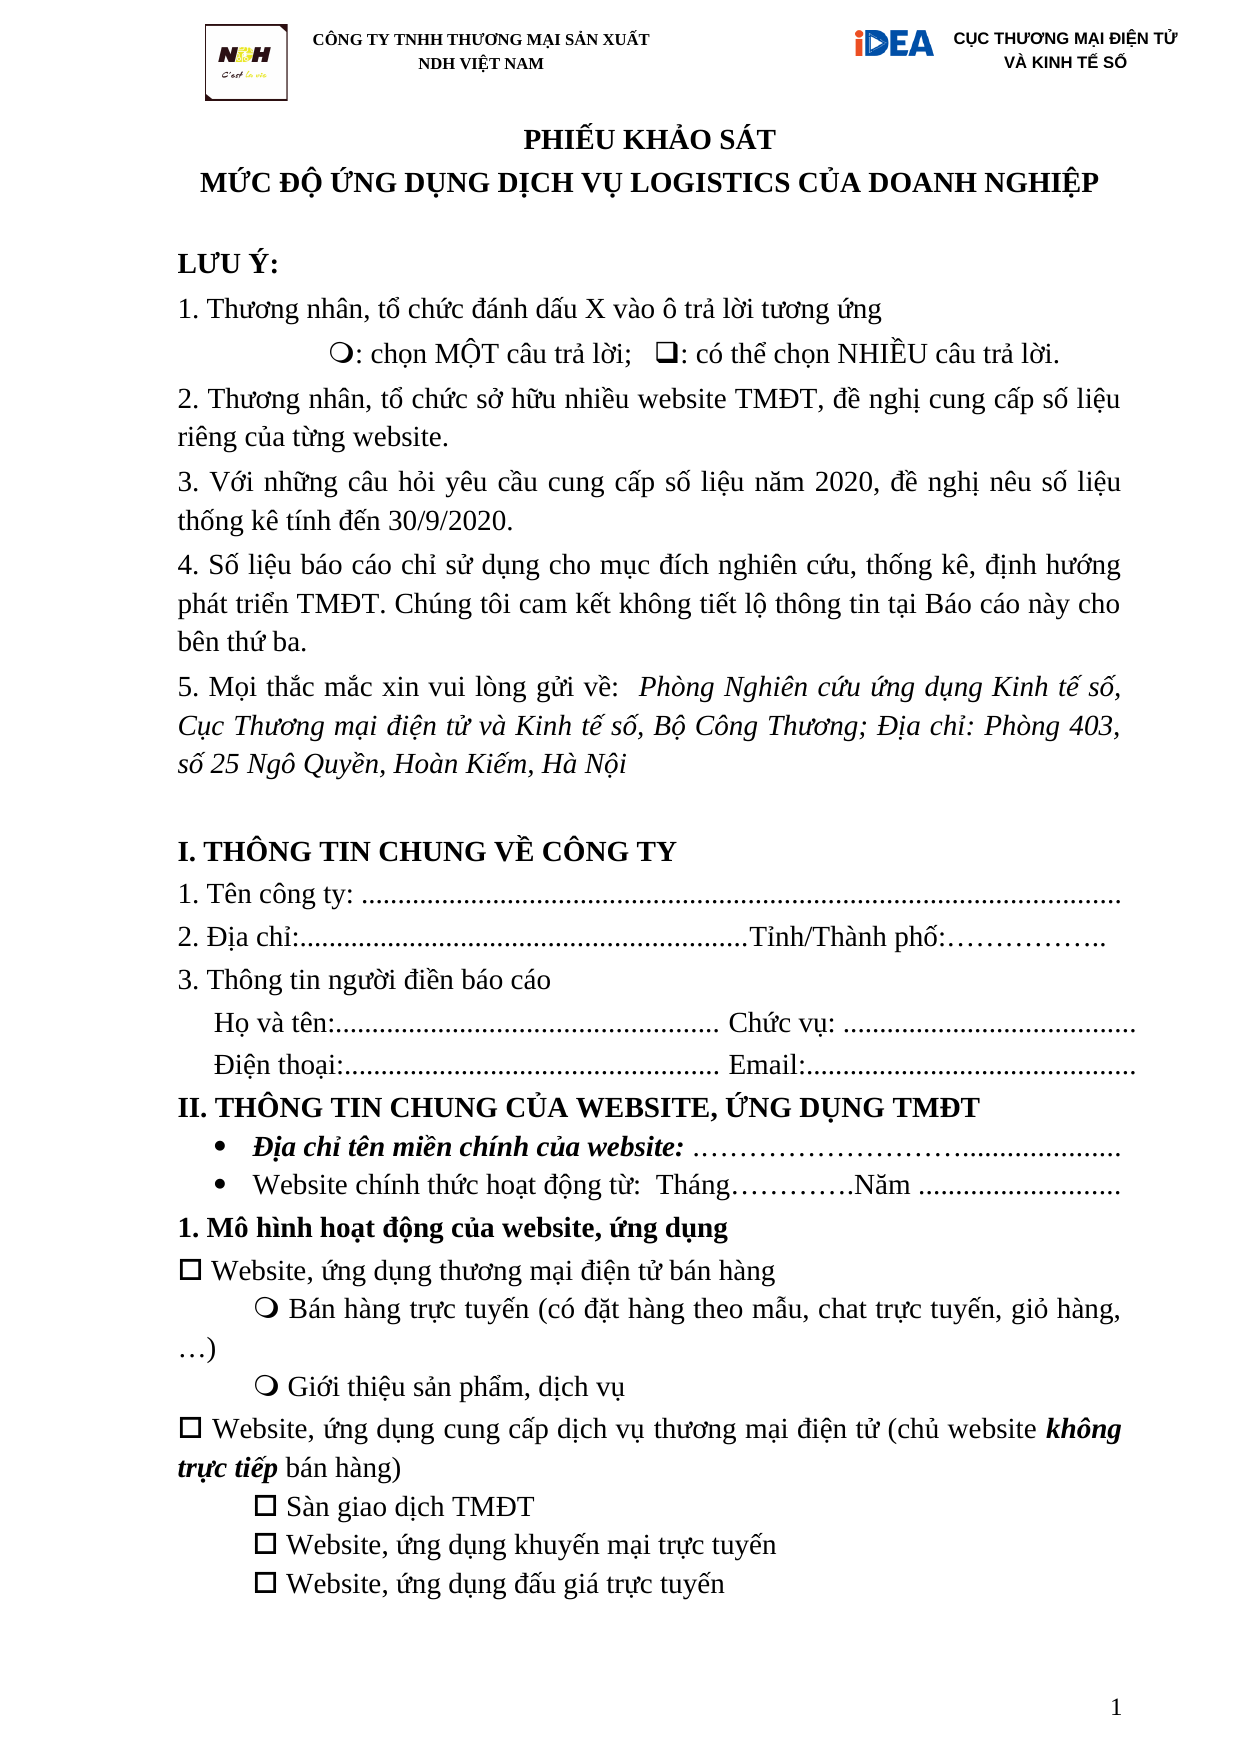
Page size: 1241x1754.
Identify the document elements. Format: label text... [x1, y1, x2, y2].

text II. THÔNG TIN CHUNG CỦA WEBSITE, ỨNG DỤNG TMĐT [177, 1090, 1122, 1124]
text PHIẾU KHẢO SÁT [177, 122, 1122, 156]
text Website, ứng dụng cung cấp dịch vụ thương mại điện tử (chủ website không trực tiếp bán hàng) [177, 1411, 1122, 1484]
text Giới thiệu sản phẩm, dịch vụ [177, 1369, 1122, 1402]
text 1. Thương nhân, tổ chức đánh dấu X vào ô trả lời tương ứng [177, 291, 1122, 324]
picture [850, 24, 941, 62]
text Điện thoại: Email: [177, 1047, 1122, 1081]
text 3. Với những câu hỏi yêu cầu cung cấp số liệu năm 2020, đề nghị nêu số liệu thống kê tính đến 30/9/2020. [177, 464, 1122, 536]
text 4. Số liệu báo cáo chỉ sử dụng cho mục đích nghiên cứu, thống kê, định hướng phát triển TMĐT. Chúng tôi cam kết không tiết lộ thông tin tại Báo cáo này cho bên thứ ba. [177, 547, 1122, 658]
list Địa chỉ tên miền chính của website: .……………………… [215, 1129, 1122, 1162]
text Sàn giao dịch TMĐT [177, 1489, 1122, 1522]
text : chọn MỘT câu trả lời; : có thể chọn NHIỀU câu trả lời. [177, 336, 1122, 369]
text Bán hàng trực tuyến (có đặt hàng theo mẫu, chat trực tuyến, giỏ hàng,…) [177, 1291, 1122, 1364]
text Họ và tên: Chức vụ: [177, 1005, 1122, 1038]
picture [205, 24, 288, 101]
text I. THÔNG TIN CHUNG VỀ CÔNG TY [177, 834, 1122, 867]
text 2. Thương nhân, tổ chức sở hữu nhiều website TMĐT, đề nghị cung cấp số liệu riêng của từng website. [177, 381, 1122, 453]
text 1. Tên công ty: [177, 877, 1122, 910]
text Website, ứng dụng khuyến mại trực tuyến [177, 1527, 1122, 1561]
text 5. Mọi thắc mắc xin vui lòng gửi về: Phòng Nghiên cứu ứng dụng Kinh tế số, Cục Thương mại điện tử và Kinh tế số, Bộ Công Thương; Địa chỉ: Phòng 403, số 25 Ngô Quyền, Hoàn Kiếm, Hà Nội [177, 669, 1122, 780]
text LƯU Ý: [177, 246, 1122, 280]
text Website, ứng dụng thương mại điện tử bán hàng [177, 1253, 1122, 1286]
text 2. Địa chỉ: Tỉnh/Thành phố:…………….. [177, 919, 1122, 953]
text 1. Mô hình hoạt động của website, ứng dụng [177, 1210, 1122, 1244]
list Website chính thức hoạt động từ: Tháng………….Năm [215, 1167, 1122, 1201]
text 3. Thông tin người điền báo cáo [177, 962, 1122, 996]
text MỨC ĐỘ ỨNG DỤNG DỊCH VỤ LOGISTICS CỦA DOANH NGHIỆP [177, 165, 1122, 198]
text Website, ứng dụng đấu giá trực tuyến [177, 1566, 1122, 1599]
